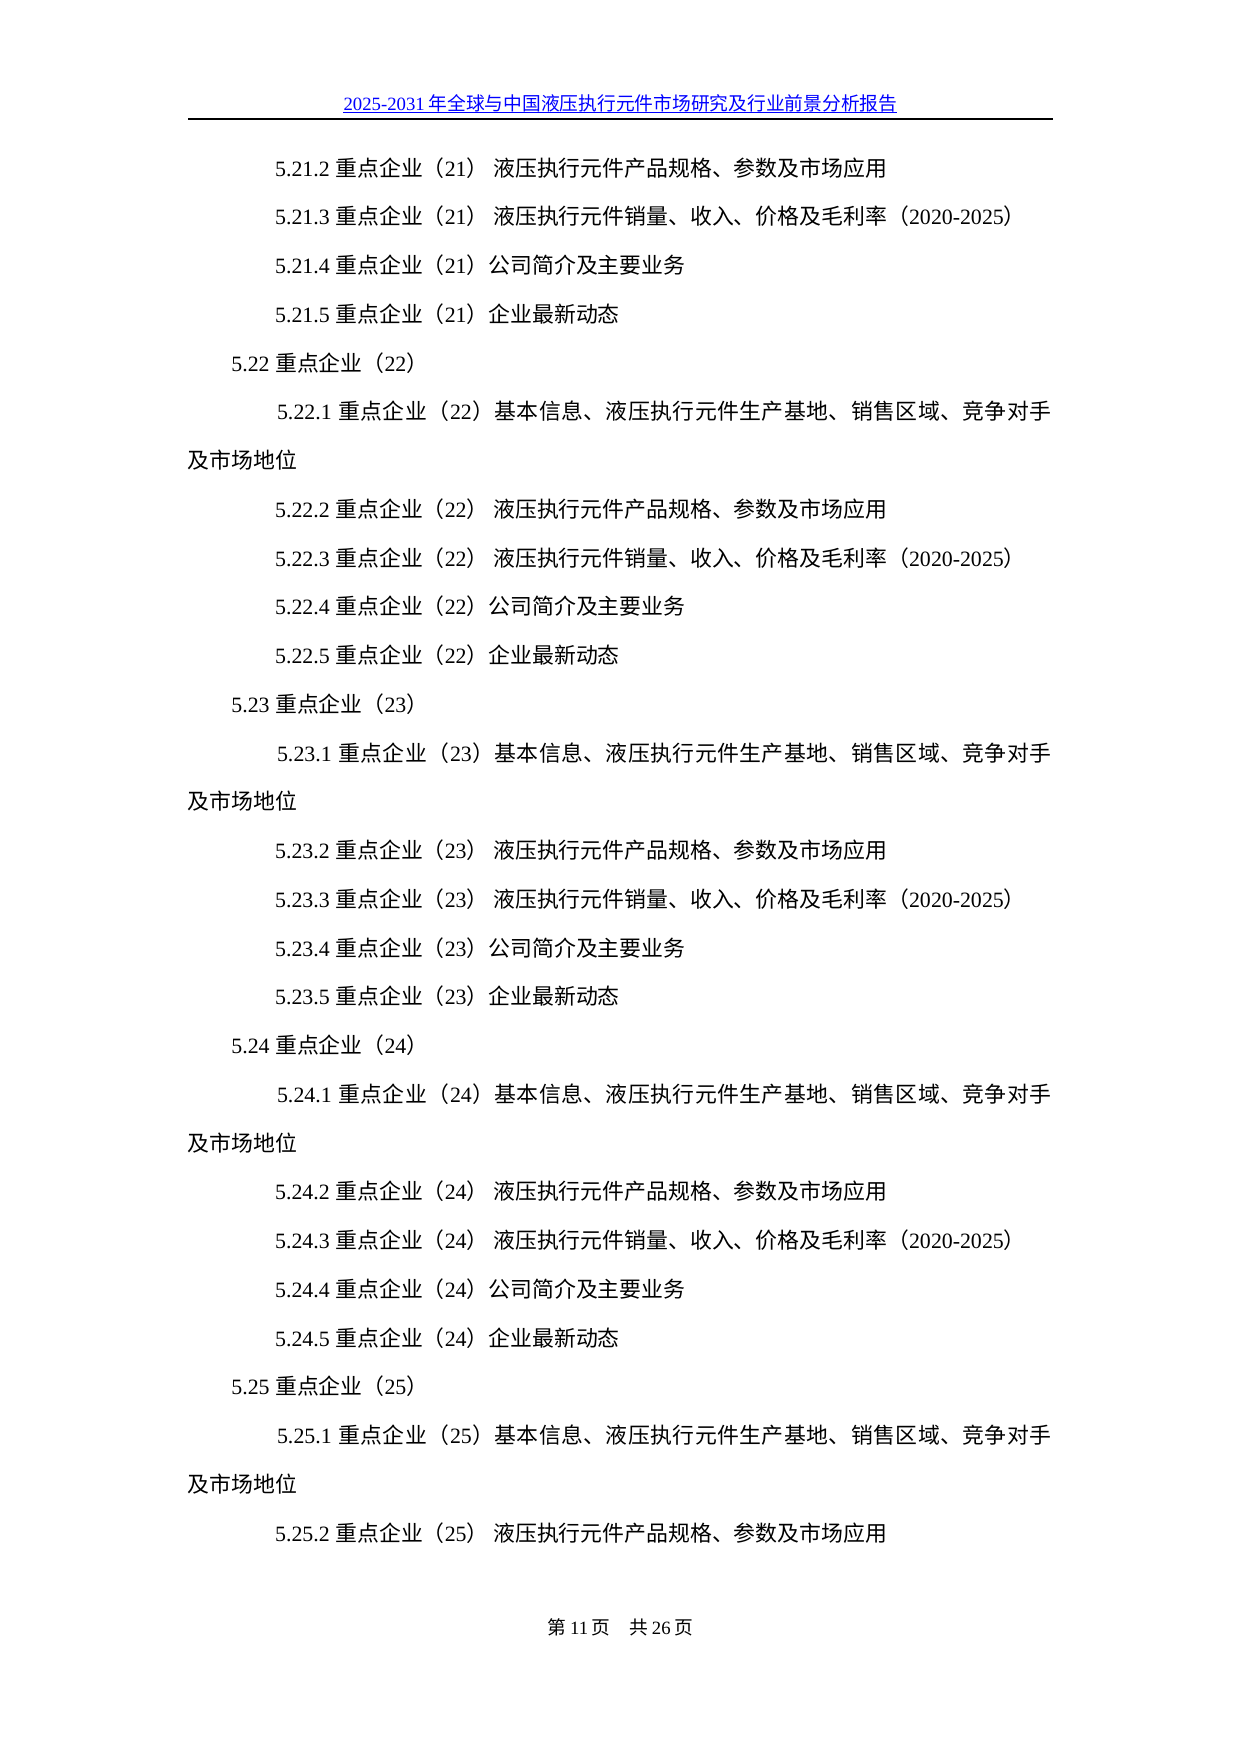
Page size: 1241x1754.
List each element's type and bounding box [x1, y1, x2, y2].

text [187, 150, 1053, 1548]
